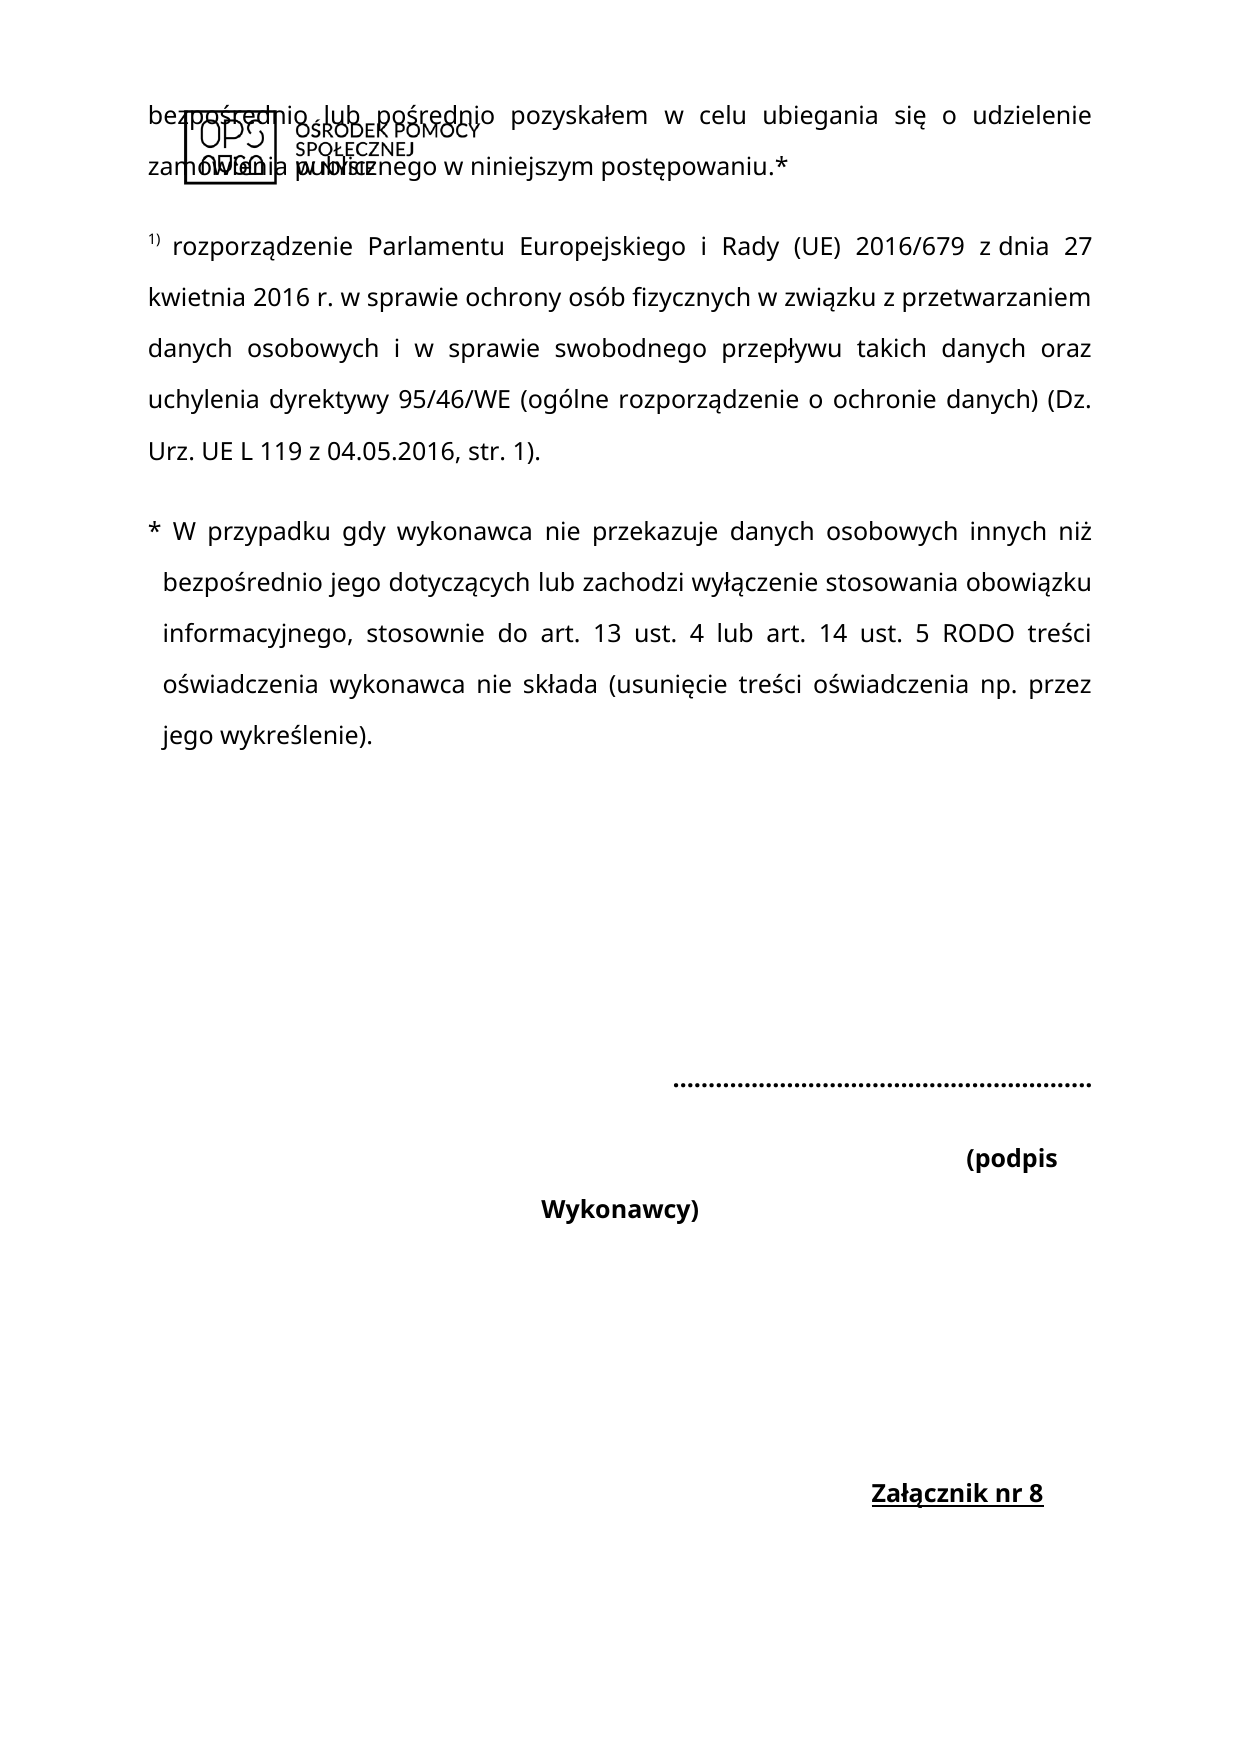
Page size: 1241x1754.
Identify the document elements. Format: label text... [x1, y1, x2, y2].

text 1) rozporządzenie Parlamentu Europejskiego i Rady (UE) 2016/679 z dnia 27 kwietnia 2016 r. w sprawie ochrony osób fizycznych w związku z przetwarzaniem danych osobowych i w sprawie swobodnego przepływu takich danych oraz uchylenia dyrektywy 95/46/WE (ogólne rozporządzenie o ochronie danych) (Dz. Urz. UE L 119 z 04.05.2016, str. 1). [148, 229, 1093, 467]
text * W przypadku gdy wykonawca nie przekazuje danych osobowych innych niż bezpośrednio jego dotyczących lub zachodzi wyłączenie stosowania obowiązku informacyjnego, stosownie do art. 13 ust. 4 lub art. 14 ust. 5 RODO treści oświadczenia wykonawca nie składa (usunięcie treści oświadczenia np. przez jego wykreślenie). [148, 513, 1093, 752]
text (podpis Wykonawcy) [148, 1141, 1093, 1226]
text ………………………………………………….. [148, 1060, 1093, 1094]
picture [147, 73, 517, 221]
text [148, 98, 1093, 183]
text Załącznik nr 8 [148, 1476, 1093, 1510]
